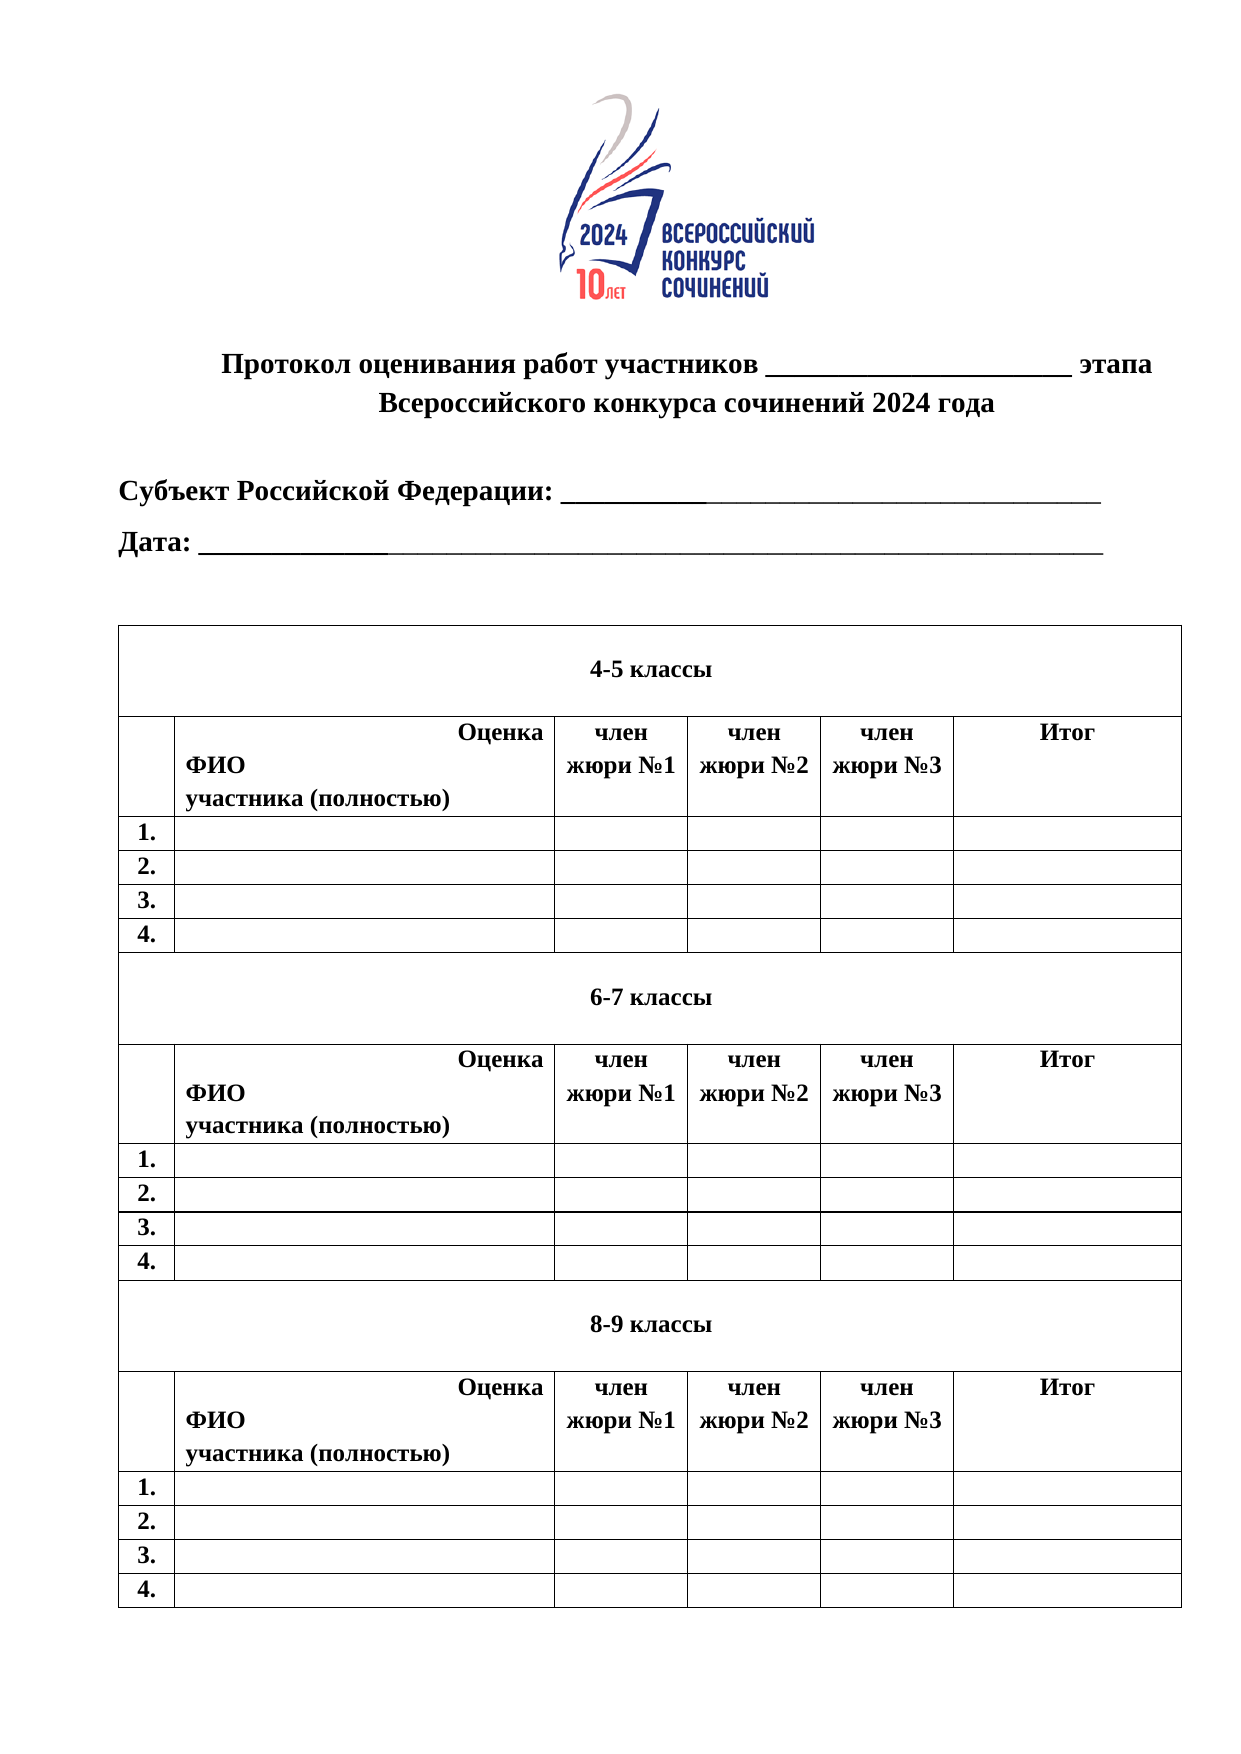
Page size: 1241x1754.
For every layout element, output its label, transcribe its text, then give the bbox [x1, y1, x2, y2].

table_cell [688, 851, 820, 884]
table_cell 3. [119, 1540, 174, 1573]
table_cell [175, 817, 554, 850]
table_cell [821, 817, 953, 850]
table_cell [688, 1540, 820, 1573]
table_cell [688, 1178, 820, 1211]
table_cell [954, 1144, 1181, 1177]
table_cell Оценка ФИО участника (полностью) [175, 1045, 554, 1143]
table_cell [954, 1506, 1181, 1539]
table_cell [688, 1574, 820, 1607]
table_cell [688, 817, 820, 850]
table_cell [555, 919, 687, 952]
table_cell 4. [119, 1574, 174, 1607]
table_cell [821, 919, 953, 952]
table_cell 1. [119, 817, 174, 850]
table_cell [555, 1213, 687, 1245]
table_cell [821, 851, 953, 884]
table_cell 6-7 классы [119, 953, 1181, 1043]
table_cell [688, 919, 820, 952]
table_cell [954, 1213, 1181, 1245]
table_cell [555, 1574, 687, 1607]
table_cell [688, 1144, 820, 1177]
text Субъект Российской Федерации: _____________________________________ [118, 473, 1181, 507]
table_cell [555, 1506, 687, 1539]
table_cell [954, 885, 1181, 918]
table_cell [954, 817, 1181, 850]
table_cell [175, 1574, 554, 1607]
table_cell [821, 1472, 953, 1505]
table_cell [119, 1372, 174, 1471]
table_cell член жюри №1 [555, 1045, 687, 1143]
table_cell [175, 1246, 554, 1279]
table_cell член жюри №3 [821, 1372, 953, 1471]
table_cell член жюри №3 [821, 1045, 953, 1143]
table_cell [175, 1178, 554, 1211]
table_cell член жюри №1 [555, 717, 687, 816]
table_cell [821, 1178, 953, 1211]
table_cell [175, 885, 554, 918]
table_cell [175, 1213, 554, 1245]
table_cell 1. [119, 1144, 174, 1177]
table_cell [954, 851, 1181, 884]
table_cell [821, 1540, 953, 1573]
table_cell [175, 1144, 554, 1177]
table_cell Итог [954, 1372, 1181, 1471]
table_cell [688, 1246, 820, 1279]
table_cell член жюри №2 [688, 1372, 820, 1471]
table_cell Итог [954, 1045, 1181, 1143]
table_cell [821, 1246, 953, 1279]
text Протокол оценивания работ участников _____________________ этапа Всероссийского конкурса сочинений 2024 года [192, 346, 1181, 418]
table_cell [555, 817, 687, 850]
table_cell [175, 1472, 554, 1505]
table_cell 4. [119, 1246, 174, 1279]
table_cell [954, 1540, 1181, 1573]
table_header 4-5 классы [119, 626, 1181, 716]
table_cell [555, 1540, 687, 1573]
table_cell 2. [119, 851, 174, 884]
table_cell 1. [119, 1472, 174, 1505]
table_cell член жюри №1 [555, 1372, 687, 1471]
table_cell [555, 1178, 687, 1211]
table_cell член жюри №2 [688, 1045, 820, 1143]
table_cell [954, 1574, 1181, 1607]
table_cell [119, 1045, 174, 1143]
picture [554, 88, 819, 304]
table_cell [954, 1178, 1181, 1211]
table_cell 2. [119, 1178, 174, 1211]
table_cell Оценка ФИО участника (полностью) [175, 717, 554, 816]
table_cell [688, 1472, 820, 1505]
table_cell член жюри №2 [688, 717, 820, 816]
table_cell [555, 1472, 687, 1505]
table_cell [821, 1213, 953, 1245]
table_cell 3. [119, 1213, 174, 1245]
table_cell [119, 717, 174, 816]
table_cell [175, 919, 554, 952]
table_cell [688, 1213, 820, 1245]
table_cell [688, 1506, 820, 1539]
table_cell [555, 1144, 687, 1177]
table_cell 3. [119, 885, 174, 918]
table_cell [555, 885, 687, 918]
table_cell 2. [119, 1506, 174, 1539]
table_cell 4. [119, 919, 174, 952]
table_cell Итог [954, 717, 1181, 816]
table_cell [175, 851, 554, 884]
table_cell [954, 1472, 1181, 1505]
table_cell [821, 885, 953, 918]
table_cell [555, 1246, 687, 1279]
table_cell [688, 885, 820, 918]
table_cell Оценка ФИО участника (полностью) [175, 1372, 554, 1471]
text Дата: ______________________________________________________________ [118, 524, 1181, 557]
table_cell [954, 1246, 1181, 1279]
table_cell [175, 1540, 554, 1573]
table_cell [175, 1506, 554, 1539]
table_cell [821, 1506, 953, 1539]
table_cell член жюри №3 [821, 717, 953, 816]
table_cell [555, 851, 687, 884]
table_cell [821, 1144, 953, 1177]
table_cell [821, 1574, 953, 1607]
table_cell 8-9 классы [119, 1281, 1181, 1371]
table_cell [954, 919, 1181, 952]
